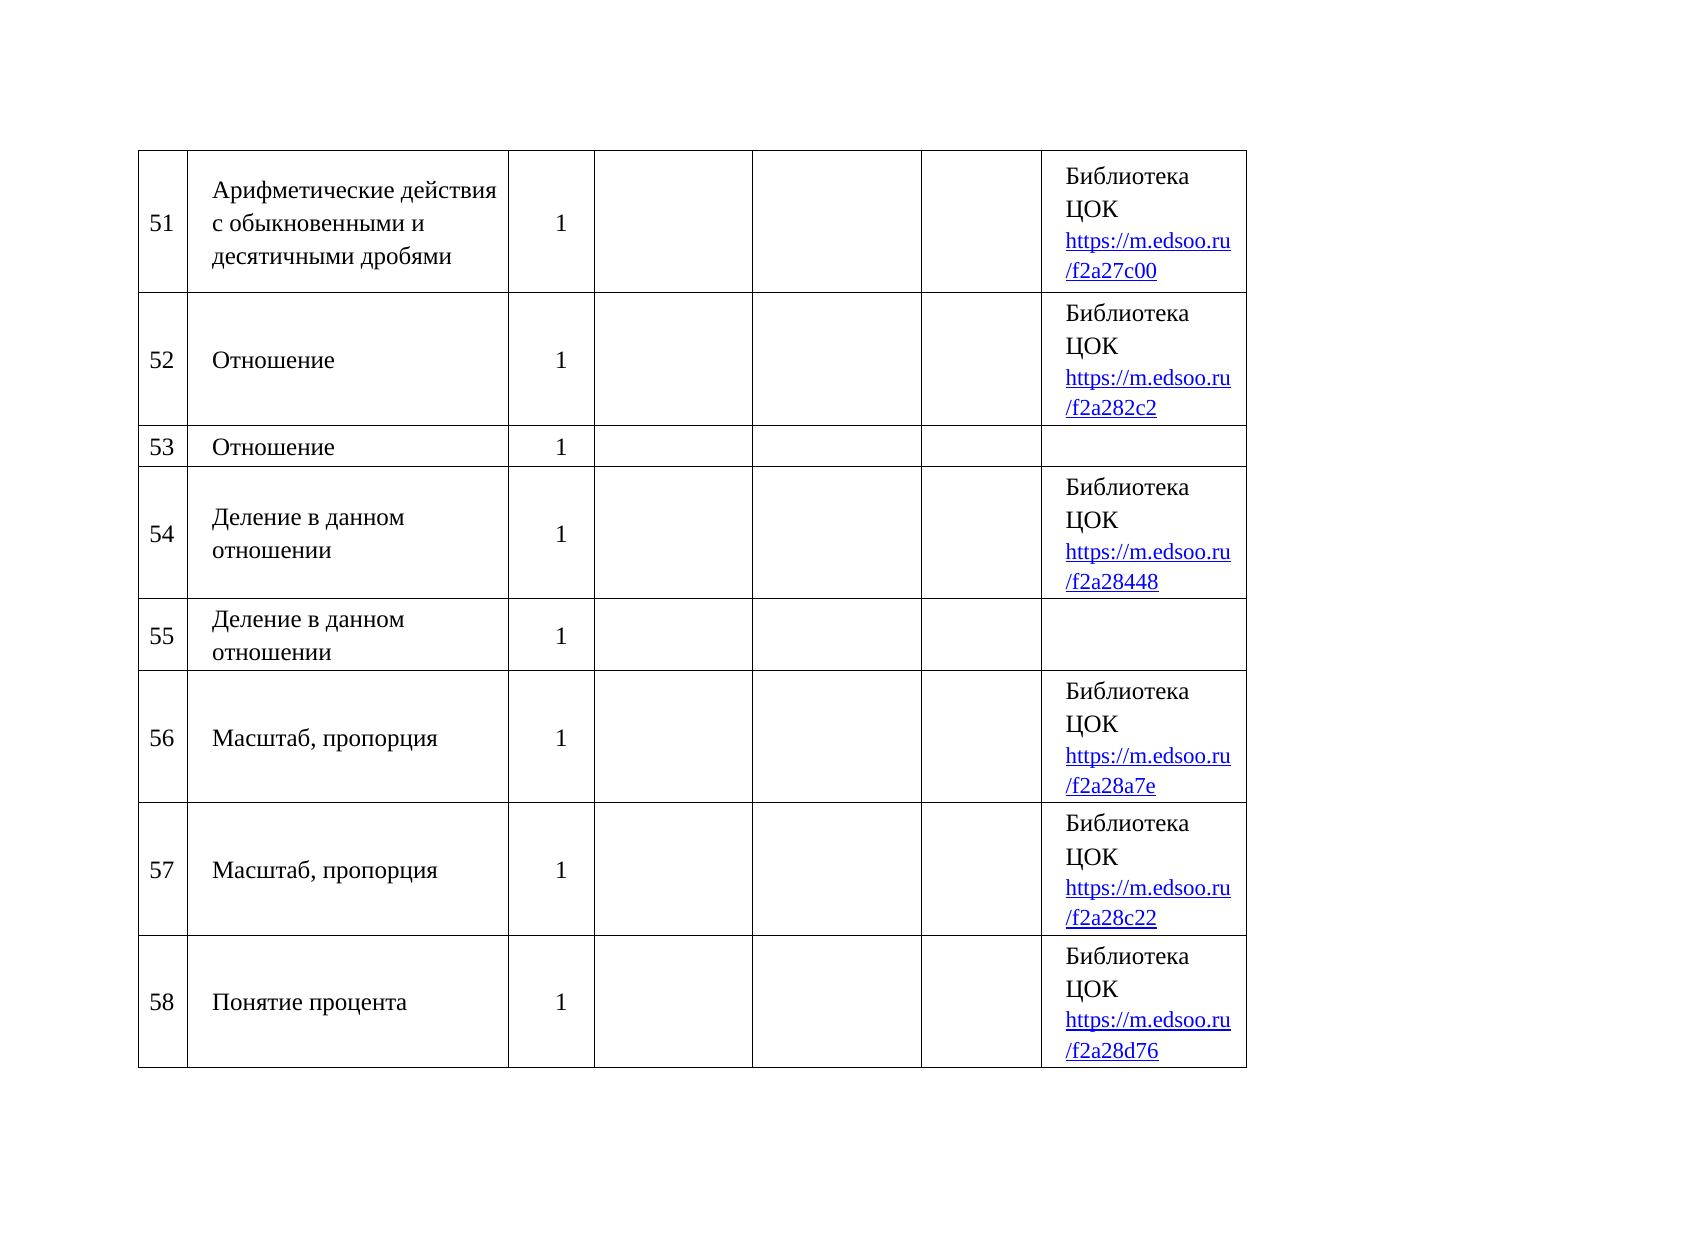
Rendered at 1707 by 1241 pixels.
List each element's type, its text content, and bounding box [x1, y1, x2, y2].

table_cell Деление в данном отношении [188, 467, 508, 598]
table_cell Библиотека ЦОК https://m.edsoo.ru/f2a28c22 [1042, 803, 1246, 934]
table_cell [1042, 426, 1246, 466]
table_cell Понятие процента [188, 936, 508, 1067]
table_cell [1042, 599, 1246, 670]
table_cell 58 [139, 936, 187, 1067]
table_cell 57 [139, 803, 187, 934]
table_cell 1 [509, 426, 594, 466]
table_cell 56 [139, 671, 187, 802]
table_cell Библиотека ЦОК https://m.edsoo.ru/f2a28448 [1042, 467, 1246, 598]
table_cell 53 [139, 426, 187, 466]
table_cell 1 [509, 467, 594, 598]
table_cell [753, 803, 921, 934]
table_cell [188, 151, 508, 292]
table_cell Деление в данном отношении [188, 599, 508, 670]
table_cell [753, 293, 921, 424]
table_cell [922, 803, 1041, 934]
table_cell [595, 151, 752, 292]
table_cell [595, 671, 752, 802]
table_cell [922, 936, 1041, 1067]
table_cell Отношение [188, 293, 508, 424]
table_cell [922, 467, 1041, 598]
table_cell [595, 936, 752, 1067]
table_cell 1 [509, 151, 594, 292]
table_cell 1 [509, 936, 594, 1067]
table_cell 1 [509, 293, 594, 424]
table_cell 52 [139, 293, 187, 424]
table_cell [595, 426, 752, 466]
table_cell Библиотека ЦОК https://m.edsoo.ru/f2a28a7e [1042, 671, 1246, 802]
table_cell [595, 293, 752, 424]
table_cell [922, 293, 1041, 424]
table_cell Библиотека ЦОК https://m.edsoo.ru/f2a28d76 [1042, 936, 1246, 1067]
table_cell [595, 467, 752, 598]
table_cell Библиотека ЦОК https://m.edsoo.ru/f2a282c2 [1042, 293, 1246, 424]
table_cell [922, 151, 1041, 292]
table_cell 55 [139, 599, 187, 670]
table_cell 54 [139, 467, 187, 598]
table_cell [753, 936, 921, 1067]
table_cell 1 [509, 803, 594, 934]
table_cell [753, 671, 921, 802]
table_cell [595, 803, 752, 934]
table_cell Масштаб, пропорция [188, 803, 508, 934]
table_cell Масштаб, пропорция [188, 671, 508, 802]
table_cell [753, 426, 921, 466]
table_cell 1 [509, 671, 594, 802]
table_cell Отношение [188, 426, 508, 466]
table_cell [753, 599, 921, 670]
table_cell Библиотека ЦОК https://m.edsoo.ru/f2a27c00 [1042, 151, 1246, 292]
table_cell [922, 599, 1041, 670]
table_cell [753, 151, 921, 292]
table_cell [595, 599, 752, 670]
table_cell 1 [509, 599, 594, 670]
table_cell [753, 467, 921, 598]
table_cell [922, 671, 1041, 802]
table_cell [922, 426, 1041, 466]
table_cell 51 [139, 151, 187, 292]
